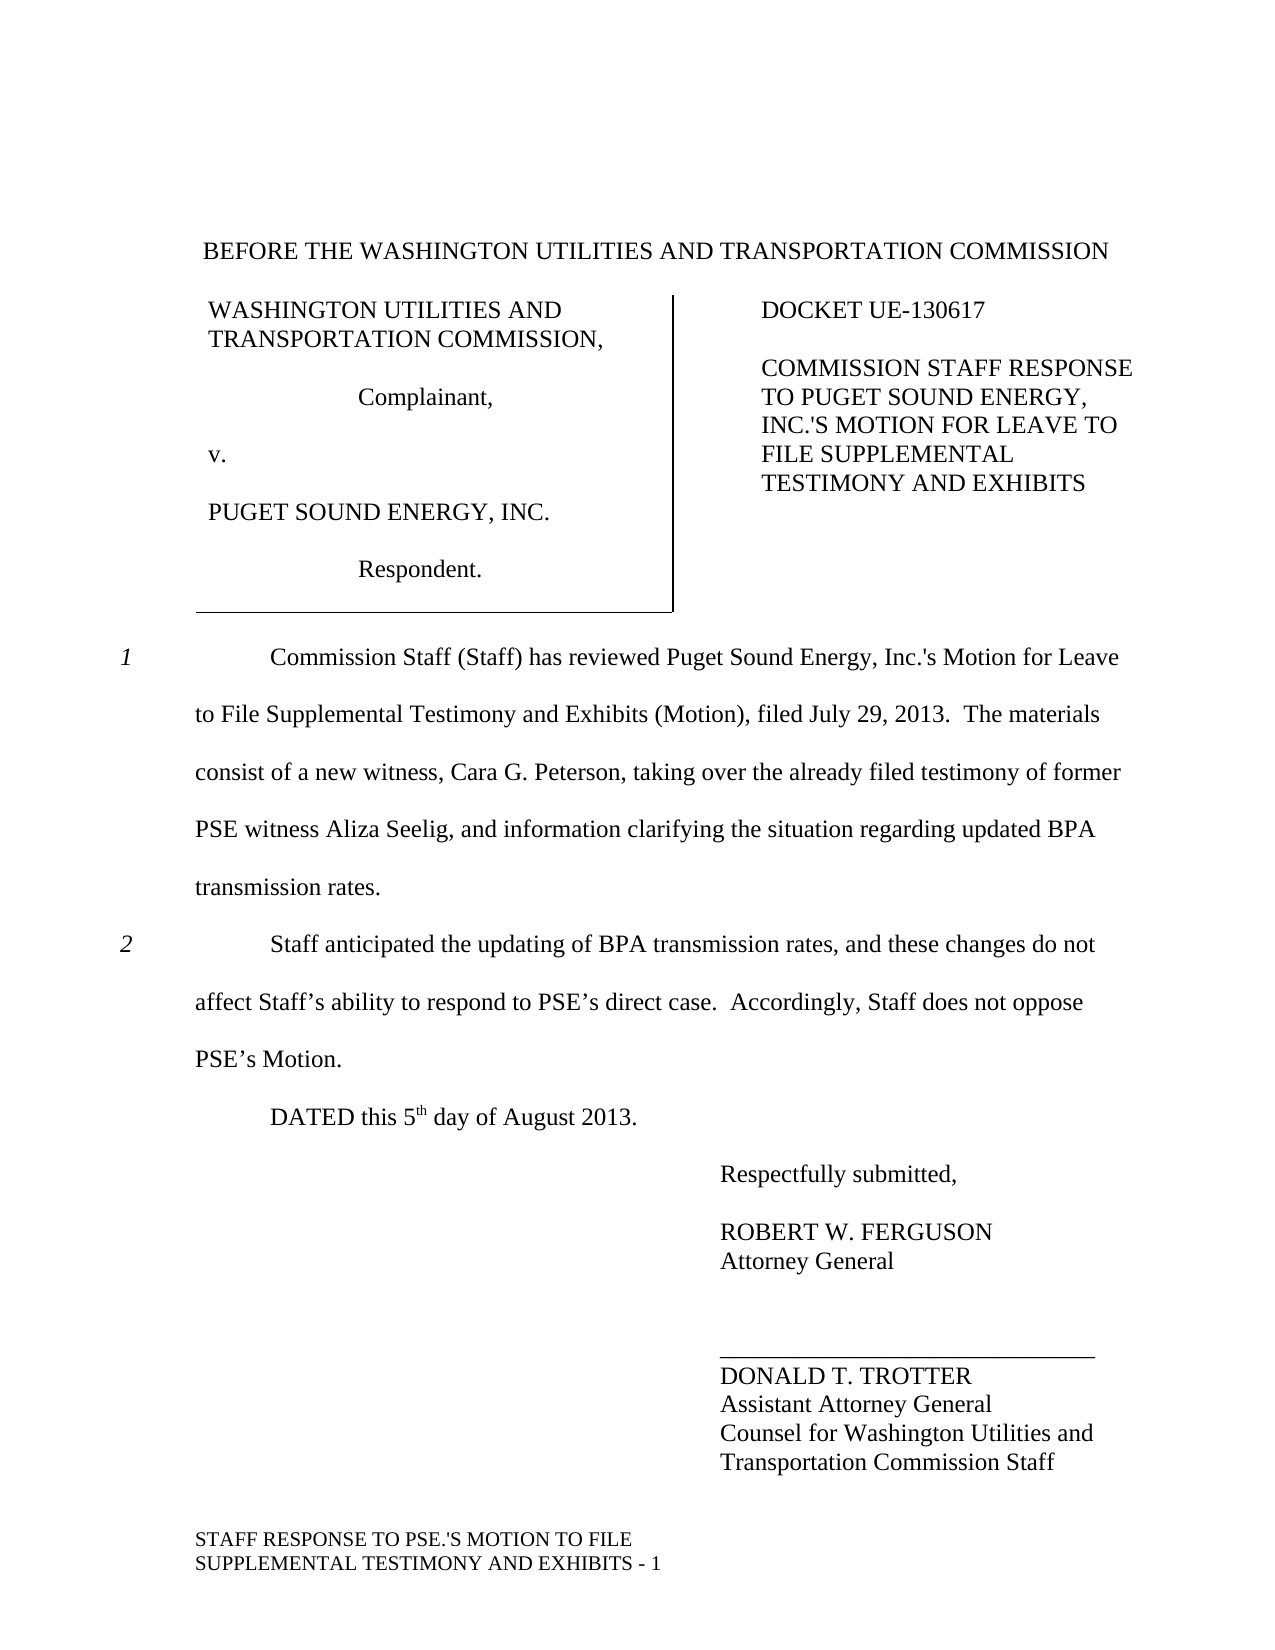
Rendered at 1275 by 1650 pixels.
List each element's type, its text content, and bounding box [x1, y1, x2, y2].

list Staff anticipated the updating of BPA transmission rates, and these changes do not affect Staff’s ability to respond to PSE’s direct case. Accordingly, Staff does not oppose PSE’s Motion. [120, 929, 1125, 1073]
text DATED this 5th day of August 2013. [270, 1102, 1125, 1131]
text ______________________________ [345, 1332, 1125, 1361]
list Commission Staff (Staff) has reviewed Puget Sound Energy, Inc.'s Motion for Leave to File Supplemental Testimony and Exhibits (Motion), filed July 29, 2013. The materials consist of a new witness, Cara G. Peterson, taking over the already filed testimony of former PSE witness Aliza Seelig, and information clarifying the situation regarding updated BPA transmission rates. [120, 642, 1125, 901]
text Attorney General [195, 1246, 1125, 1274]
text Respectfully submitted, [270, 1159, 1125, 1188]
text Counsel for Utilities and [420, 1418, 1125, 1447]
text ROBERT W. FERGUSON [720, 1217, 1125, 1246]
table_header WASHINGTON UTILITIES AND TRANSPORTATION COMMISSION, Complainant, v. PUGET SOUND ENERGY, INC. Respondent. [196, 295, 672, 612]
text Assistant Attorney General [345, 1389, 1125, 1418]
text DONALD T. TROTTER [195, 1361, 1125, 1389]
text BEFORE THE UTILITIES AND TRANSPORTATION COMMISSION [176, 236, 1136, 265]
text Transportation Commission Staff [495, 1447, 1125, 1476]
table_header DOCKET UE-130617 COMMISSION STAFF RESPONSE TO PUGET SOUND ENERGY, INC.'S MOTION FOR LEAVE TO FILE SUPPLEMENTAL TESTIMONY AND EXHIBITS [674, 295, 1150, 612]
